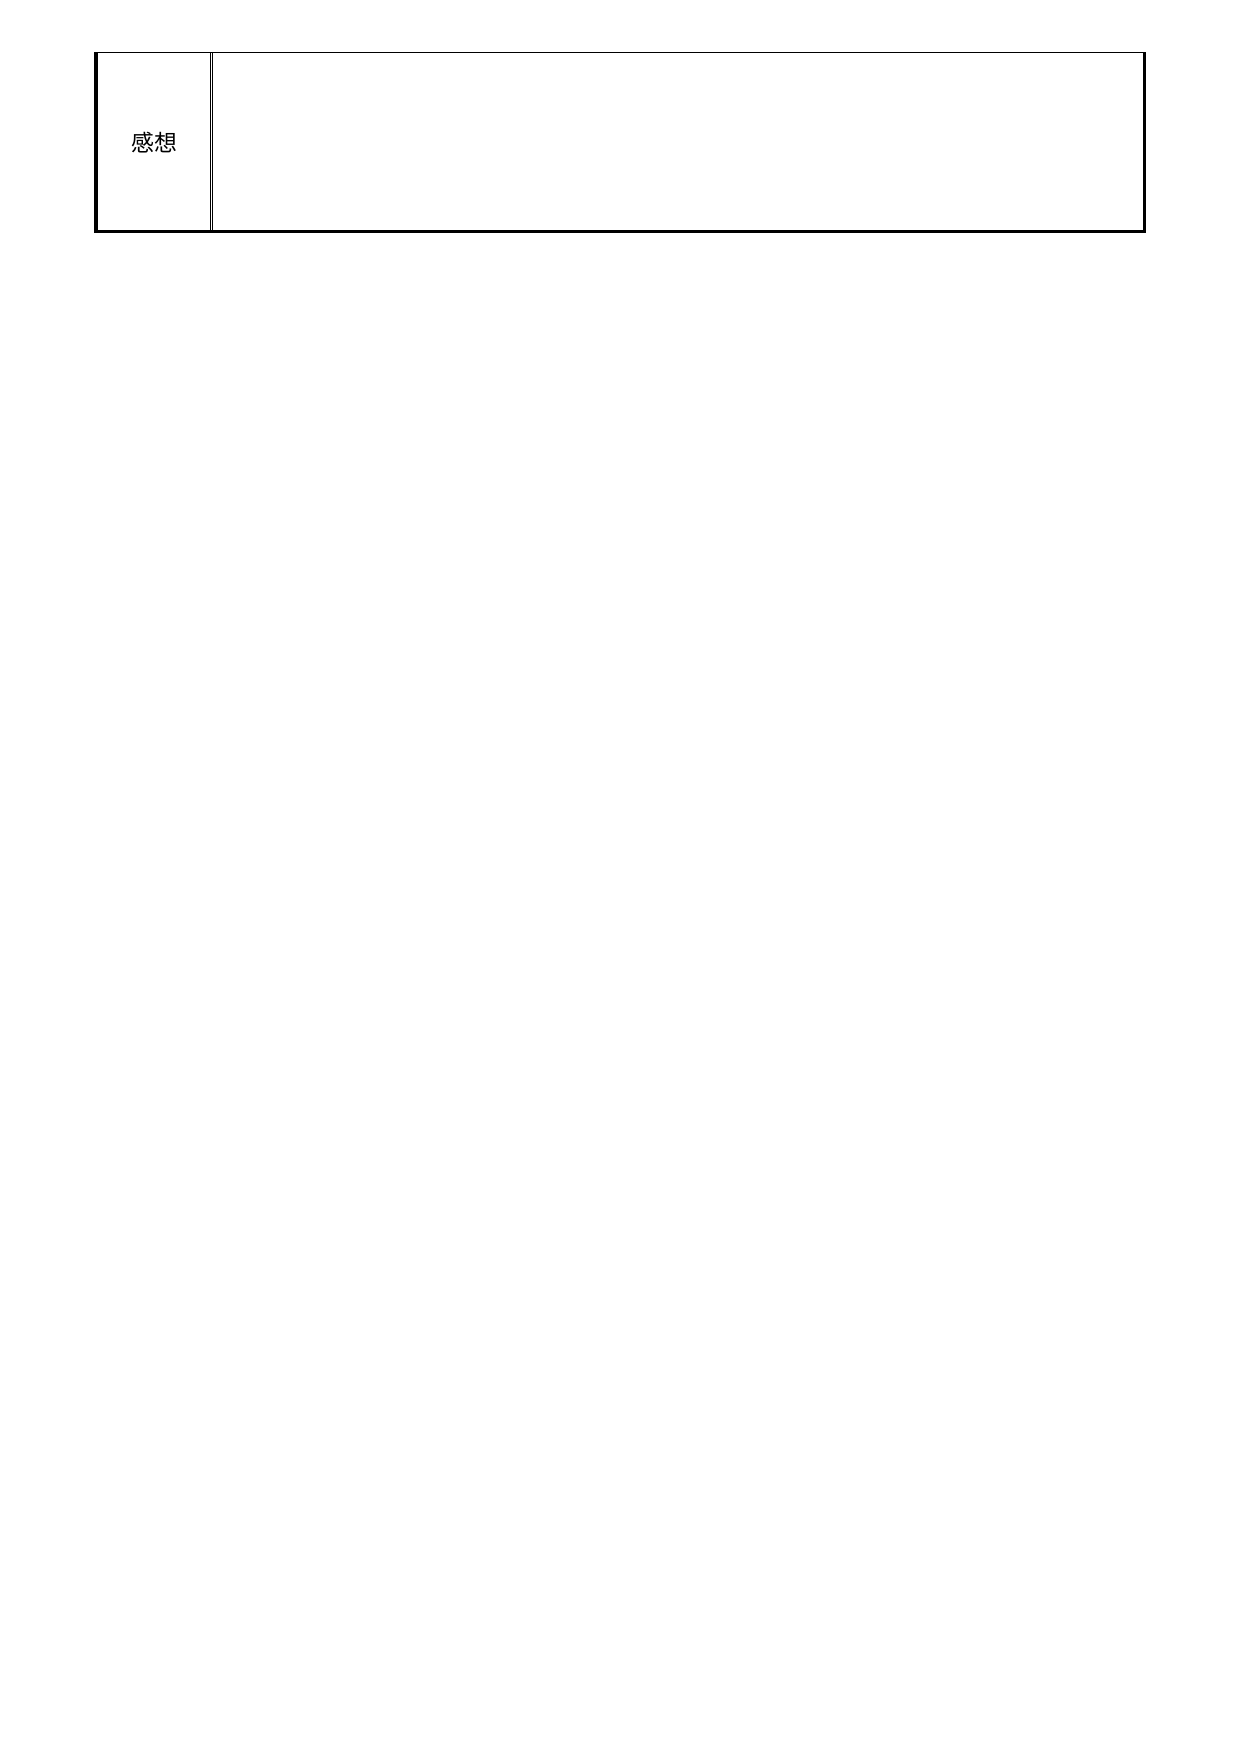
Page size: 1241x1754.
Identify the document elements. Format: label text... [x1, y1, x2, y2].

table_cell 感想 [98, 53, 210, 230]
table_cell [213, 53, 1143, 230]
